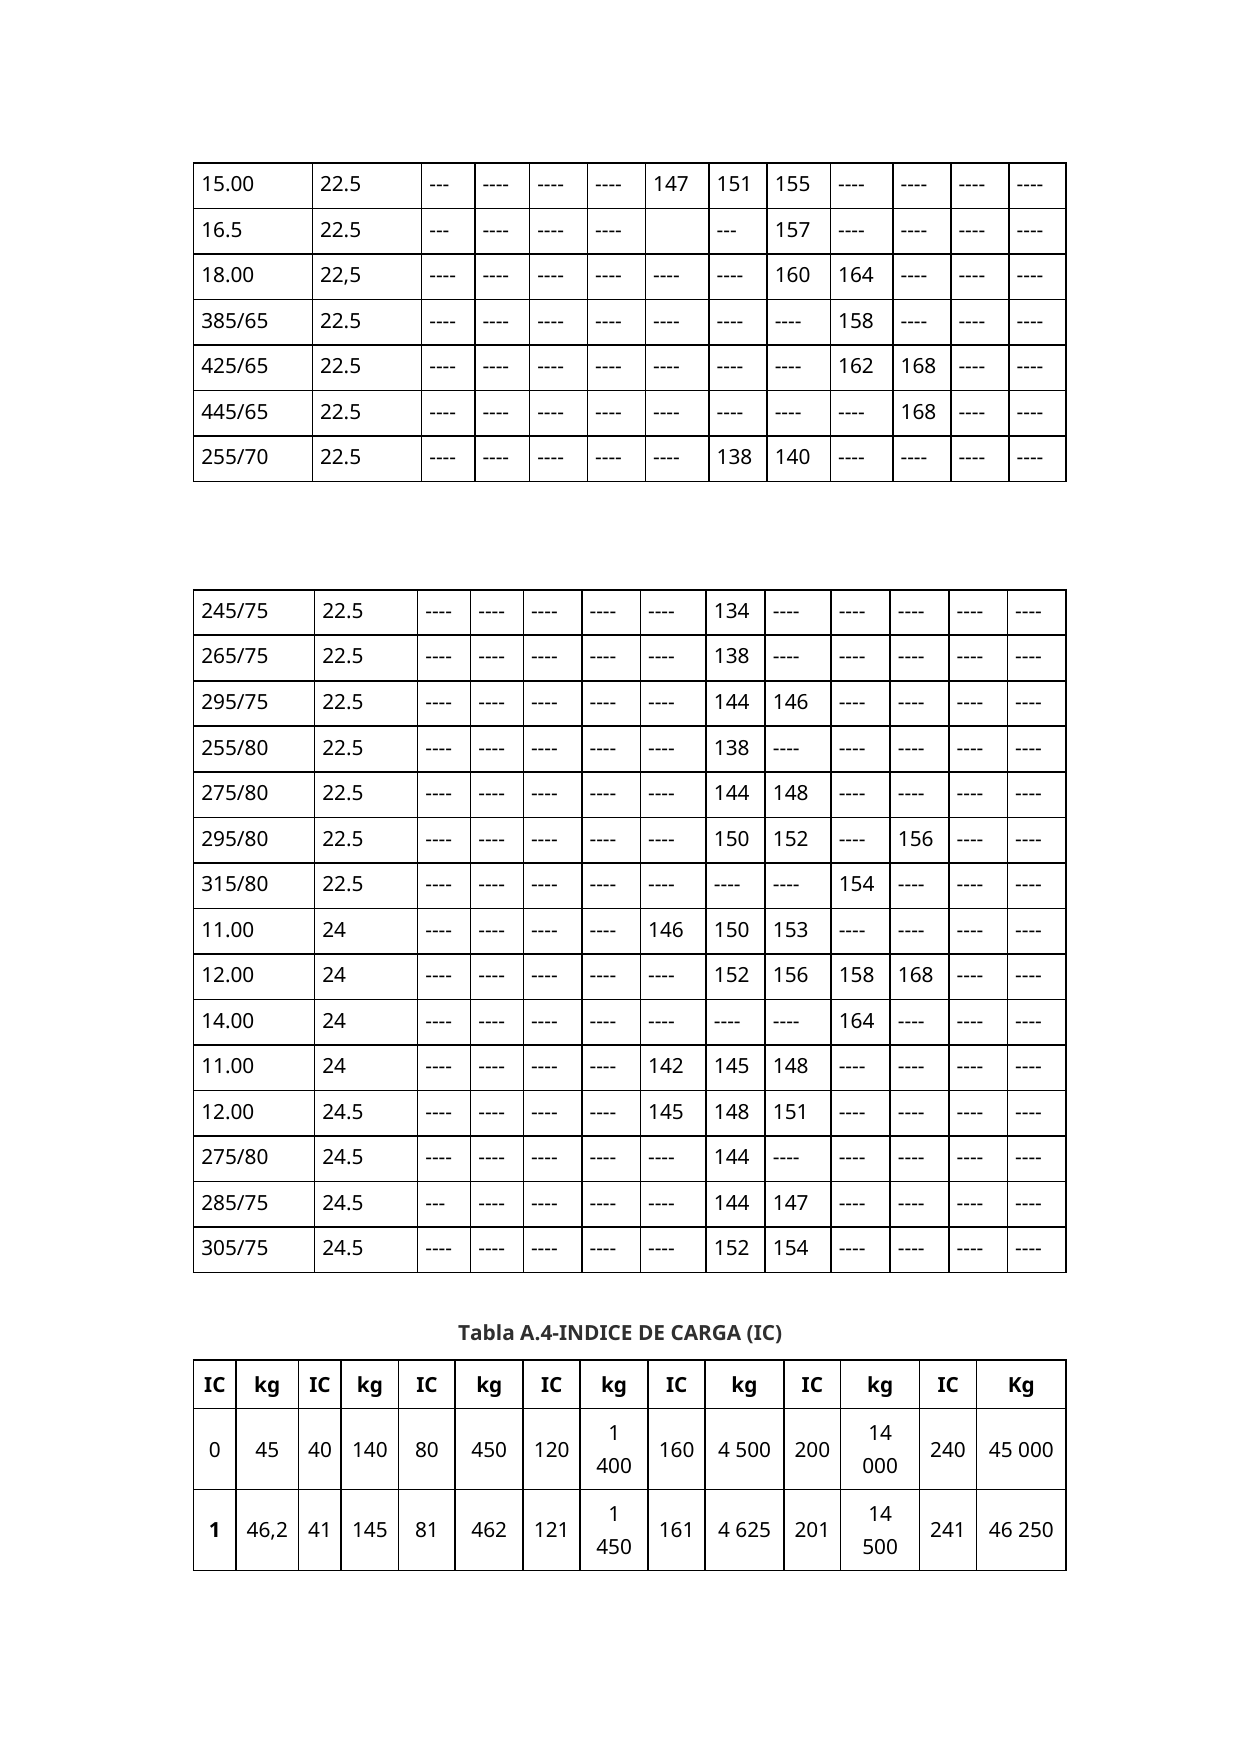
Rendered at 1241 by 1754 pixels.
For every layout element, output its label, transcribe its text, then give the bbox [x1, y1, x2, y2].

table_cell ---- [891, 1228, 948, 1272]
table_cell 161 [649, 1490, 704, 1569]
table_header IC [194, 1361, 235, 1408]
table_cell ---- [471, 773, 523, 816]
table_cell 4 625 [706, 1490, 783, 1569]
table_cell ---- [646, 346, 708, 389]
table_cell ---- [418, 1137, 470, 1181]
table_cell 151 [766, 1091, 830, 1135]
table_cell 22.5 [315, 773, 417, 816]
table_cell 164 [832, 1000, 889, 1044]
table_header ---- [418, 591, 470, 634]
table_cell 146 [641, 909, 705, 953]
table_cell 168 [894, 346, 950, 389]
table_cell ---- [641, 1137, 705, 1181]
table_cell ---- [891, 1046, 948, 1089]
table_cell ---- [832, 1091, 889, 1135]
table_cell ---- [583, 1000, 640, 1044]
table_cell ---- [832, 1228, 889, 1272]
table_cell 144 [707, 1182, 764, 1226]
table_cell ---- [1008, 1000, 1065, 1044]
table_cell ---- [950, 1137, 1007, 1181]
table_cell ---- [471, 1046, 523, 1089]
table_cell 445/65 [194, 391, 312, 435]
table_header ---- [832, 591, 889, 634]
table_cell ---- [891, 864, 948, 907]
table_cell 4 500 [706, 1409, 783, 1489]
table_cell --- [418, 1182, 470, 1226]
table_cell ---- [530, 437, 587, 481]
table_cell ---- [524, 955, 581, 998]
table_cell ---- [1008, 1046, 1065, 1089]
table_cell ---- [471, 955, 523, 998]
table_cell ---- [1008, 864, 1065, 907]
table_cell ---- [707, 1000, 764, 1044]
table_cell ---- [832, 818, 889, 862]
table_header kg [456, 1361, 522, 1408]
table_cell 24.5 [315, 1228, 417, 1272]
table_cell ---- [422, 300, 474, 344]
table_cell ---- [418, 1000, 470, 1044]
table_cell ---- [952, 437, 1008, 481]
table_cell 255/80 [194, 727, 314, 771]
table_cell ---- [766, 727, 830, 771]
table_cell 22.5 [315, 636, 417, 680]
table_cell ---- [418, 636, 470, 680]
table_cell ---- [583, 1228, 640, 1272]
table_cell ---- [710, 391, 766, 435]
table_cell ---- [1010, 164, 1065, 207]
table_cell ---- [950, 1046, 1007, 1089]
table_cell ---- [1008, 955, 1065, 998]
table_cell 146 [766, 682, 830, 725]
table_cell ---- [524, 682, 581, 725]
table_header IC [399, 1361, 454, 1408]
table_cell 151 [710, 164, 766, 207]
table_cell 155 [768, 164, 830, 207]
table_header kg [706, 1361, 783, 1408]
table_cell 157 [768, 209, 830, 253]
table_cell ---- [583, 727, 640, 771]
table_cell 158 [831, 300, 892, 344]
table_cell ---- [583, 773, 640, 816]
table_cell ---- [471, 1228, 523, 1272]
table_cell ---- [894, 209, 950, 253]
table_cell ---- [1008, 818, 1065, 862]
table_cell ---- [471, 909, 523, 953]
table_cell ---- [583, 1091, 640, 1135]
table_cell ---- [832, 682, 889, 725]
table_cell ---- [524, 909, 581, 953]
table_cell 138 [707, 636, 764, 680]
table_cell 154 [832, 864, 889, 907]
table_cell ---- [641, 773, 705, 816]
table_cell ---- [524, 864, 581, 907]
table_cell 24.5 [315, 1137, 417, 1181]
table_header ---- [766, 591, 830, 634]
table_header 134 [707, 591, 764, 634]
table_cell ---- [524, 773, 581, 816]
table_cell ---- [710, 346, 766, 389]
table_cell 1 450 [581, 1490, 647, 1569]
table_cell ---- [832, 1046, 889, 1089]
table_header IC [299, 1361, 340, 1408]
table_cell ---- [418, 773, 470, 816]
table_cell 385/65 [194, 300, 312, 344]
table_cell ---- [471, 1137, 523, 1181]
table_cell 144 [707, 1137, 764, 1181]
table_cell ---- [831, 391, 892, 435]
table_cell ---- [641, 682, 705, 725]
table_cell ---- [1008, 1228, 1065, 1272]
table_cell ---- [476, 209, 529, 253]
table_cell ---- [894, 164, 950, 207]
table_cell ---- [1008, 1182, 1065, 1226]
table_cell ---- [646, 437, 708, 481]
table_cell ---- [950, 818, 1007, 862]
table_cell ---- [418, 682, 470, 725]
table_cell 11.00 [194, 1046, 314, 1089]
table_cell ---- [641, 1182, 705, 1226]
table_cell 265/75 [194, 636, 314, 680]
table_cell 160 [649, 1409, 704, 1489]
table_cell 144 [707, 773, 764, 816]
table_cell ---- [894, 437, 950, 481]
table_cell ---- [588, 437, 645, 481]
table_cell ---- [530, 300, 587, 344]
table_cell ---- [588, 209, 645, 253]
table_cell ---- [766, 1137, 830, 1181]
table_cell ---- [583, 1137, 640, 1181]
table_cell ---- [891, 636, 948, 680]
table_cell ---- [471, 1182, 523, 1226]
table_cell ---- [471, 682, 523, 725]
table_cell 24 [315, 1046, 417, 1089]
table_cell 140 [342, 1409, 398, 1489]
table_cell 154 [766, 1228, 830, 1272]
table_cell ---- [1008, 1137, 1065, 1181]
table_cell ---- [476, 300, 529, 344]
table_cell 12.00 [194, 955, 314, 998]
table_cell ---- [646, 391, 708, 435]
table_cell ---- [891, 1137, 948, 1181]
table_cell ---- [583, 909, 640, 953]
table_cell 168 [894, 391, 950, 435]
table_cell ---- [646, 255, 708, 298]
table_cell ---- [583, 864, 640, 907]
table_header kg [342, 1361, 398, 1408]
table_cell ---- [831, 209, 892, 253]
table_cell ---- [530, 391, 587, 435]
table_cell 16.5 [194, 209, 312, 253]
table_cell ---- [418, 864, 470, 907]
table_cell ---- [641, 1228, 705, 1272]
table_cell ---- [530, 209, 587, 253]
table_cell ---- [418, 727, 470, 771]
table_cell 15.00 [194, 164, 312, 207]
table_cell 275/80 [194, 1137, 314, 1181]
table_cell ---- [832, 1182, 889, 1226]
table_cell ---- [1010, 255, 1065, 298]
table_cell ---- [524, 636, 581, 680]
table_cell 160 [768, 255, 830, 298]
table_cell 240 [920, 1409, 976, 1489]
table_cell ---- [832, 1137, 889, 1181]
table_cell 1 400 [581, 1409, 647, 1489]
table_cell ---- [768, 391, 830, 435]
table_cell ---- [950, 727, 1007, 771]
table_cell 24 [315, 1000, 417, 1044]
table_cell ---- [641, 955, 705, 998]
table_cell 275/80 [194, 773, 314, 816]
table_cell ---- [418, 1046, 470, 1089]
table_cell 45 [237, 1409, 298, 1489]
table_cell ---- [710, 255, 766, 298]
table_cell ---- [524, 1091, 581, 1135]
table_cell ---- [471, 727, 523, 771]
table_cell ---- [418, 818, 470, 862]
table_cell ---- [530, 255, 587, 298]
table_cell 22.5 [313, 437, 421, 481]
table_cell 164 [831, 255, 892, 298]
table_cell ---- [583, 955, 640, 998]
table_header IC [920, 1361, 976, 1408]
table_cell 295/75 [194, 682, 314, 725]
table_cell ---- [950, 1182, 1007, 1226]
table_cell 22.5 [313, 300, 421, 344]
table_cell ---- [952, 209, 1008, 253]
table_cell 22.5 [313, 391, 421, 435]
table_cell 156 [891, 818, 948, 862]
table_cell ---- [641, 864, 705, 907]
table_cell ---- [471, 818, 523, 862]
table_cell 120 [524, 1409, 579, 1489]
table_cell ---- [524, 1000, 581, 1044]
table_cell ---- [641, 818, 705, 862]
table_cell ---- [588, 164, 645, 207]
table_cell 153 [766, 909, 830, 953]
table_cell 462 [456, 1490, 522, 1569]
table_cell 14 500 [841, 1490, 919, 1569]
table_cell ---- [583, 682, 640, 725]
table_cell 305/75 [194, 1228, 314, 1272]
table_header ---- [950, 591, 1007, 634]
table_cell ---- [583, 636, 640, 680]
table_cell 152 [707, 955, 764, 998]
table_cell ---- [766, 864, 830, 907]
table_cell ---- [1010, 437, 1065, 481]
table_cell 425/65 [194, 346, 312, 389]
table_cell ---- [891, 727, 948, 771]
table_cell ---- [1008, 727, 1065, 771]
table_cell ---- [952, 164, 1008, 207]
table_cell ---- [894, 255, 950, 298]
table_cell ---- [476, 437, 529, 481]
table_cell 0 [194, 1409, 235, 1489]
table_header kg [237, 1361, 298, 1408]
table_cell 22.5 [315, 818, 417, 862]
table_cell ---- [418, 1091, 470, 1135]
table_cell 158 [832, 955, 889, 998]
table_cell ---- [1010, 391, 1065, 435]
table_cell 145 [641, 1091, 705, 1135]
table_cell 145 [707, 1046, 764, 1089]
table_cell 295/80 [194, 818, 314, 862]
table_cell 18.00 [194, 255, 312, 298]
table_cell 145 [342, 1490, 398, 1569]
table_header ---- [641, 591, 705, 634]
table_cell ---- [641, 636, 705, 680]
table_cell ---- [530, 164, 587, 207]
table_cell ---- [471, 1091, 523, 1135]
table_cell ---- [476, 255, 529, 298]
table_cell ---- [950, 636, 1007, 680]
table_cell 40 [299, 1409, 340, 1489]
table_cell ---- [641, 1000, 705, 1044]
table_cell ---- [891, 682, 948, 725]
table_cell ---- [831, 437, 892, 481]
table_cell 22.5 [315, 727, 417, 771]
table_cell 24 [315, 909, 417, 953]
table_cell ---- [950, 1091, 1007, 1135]
table_cell ---- [1008, 773, 1065, 816]
table_cell ---- [1008, 909, 1065, 953]
table_cell ---- [710, 300, 766, 344]
table_cell ---- [832, 636, 889, 680]
table_cell 138 [710, 437, 766, 481]
table_header ---- [471, 591, 523, 634]
table_cell ---- [950, 682, 1007, 725]
table_cell ---- [588, 255, 645, 298]
table_cell 46 250 [977, 1490, 1065, 1569]
table_cell ---- [832, 727, 889, 771]
table_cell ---- [768, 300, 830, 344]
table_cell ---- [471, 1000, 523, 1044]
table_cell 24.5 [315, 1182, 417, 1226]
table_cell 24.5 [315, 1091, 417, 1135]
table_cell ---- [1010, 346, 1065, 389]
table_cell ---- [422, 255, 474, 298]
table_cell ---- [832, 773, 889, 816]
table_cell ---- [891, 1000, 948, 1044]
table_cell 255/70 [194, 437, 312, 481]
table_header IC [649, 1361, 704, 1408]
table_cell 22.5 [313, 346, 421, 389]
table_cell ---- [524, 1046, 581, 1089]
table_cell 148 [707, 1091, 764, 1135]
table_cell 12.00 [194, 1091, 314, 1135]
table_cell ---- [1008, 636, 1065, 680]
table_cell 201 [785, 1490, 840, 1569]
table_cell 168 [891, 955, 948, 998]
table_cell ---- [1010, 300, 1065, 344]
table_cell ---- [418, 1228, 470, 1272]
table_cell 156 [766, 955, 830, 998]
table_cell ---- [583, 818, 640, 862]
table_cell ---- [524, 818, 581, 862]
table_cell ---- [952, 346, 1008, 389]
table_header 22.5 [315, 591, 417, 634]
table_cell 450 [456, 1409, 522, 1489]
table_cell ---- [894, 300, 950, 344]
table_cell 22.5 [313, 209, 421, 253]
table_cell ---- [641, 727, 705, 771]
table_cell ---- [707, 864, 764, 907]
table_cell --- [710, 209, 766, 253]
table_cell ---- [891, 1091, 948, 1135]
table_cell ---- [471, 864, 523, 907]
table_cell ---- [530, 346, 587, 389]
table_cell 46,2 [237, 1490, 298, 1569]
table_cell ---- [588, 346, 645, 389]
table_cell 41 [299, 1490, 340, 1569]
table_cell ---- [950, 773, 1007, 816]
table_cell ---- [891, 909, 948, 953]
table_cell --- [422, 209, 474, 253]
table_cell 22.5 [315, 864, 417, 907]
table_cell 315/80 [194, 864, 314, 907]
table_cell 45 000 [977, 1409, 1065, 1489]
table_header Kg [977, 1361, 1065, 1408]
table_cell ---- [422, 391, 474, 435]
table_cell ---- [1008, 682, 1065, 725]
table_cell 144 [707, 682, 764, 725]
table_cell 150 [707, 909, 764, 953]
table_cell ---- [524, 1137, 581, 1181]
table_cell 285/75 [194, 1182, 314, 1226]
table_cell 80 [399, 1409, 454, 1489]
table_cell ---- [831, 164, 892, 207]
table_header ---- [1008, 591, 1065, 634]
table_cell 24 [315, 955, 417, 998]
table_cell 14 000 [841, 1409, 919, 1489]
table_cell ---- [952, 391, 1008, 435]
table_cell ---- [476, 346, 529, 389]
table_cell 121 [524, 1490, 579, 1569]
table_cell ---- [891, 773, 948, 816]
table_cell ---- [766, 1000, 830, 1044]
table_cell 148 [766, 1046, 830, 1089]
table_header ---- [524, 591, 581, 634]
table_cell ---- [422, 346, 474, 389]
table_cell --- [422, 164, 474, 207]
table_cell ---- [950, 864, 1007, 907]
table_cell ---- [891, 1182, 948, 1226]
table_cell 152 [707, 1228, 764, 1272]
table_header IC [785, 1361, 840, 1408]
table_header ---- [891, 591, 948, 634]
table_cell ---- [832, 909, 889, 953]
table_header kg [581, 1361, 647, 1408]
table_cell 147 [766, 1182, 830, 1226]
table_cell 162 [831, 346, 892, 389]
table_cell 150 [707, 818, 764, 862]
table_cell ---- [588, 300, 645, 344]
table_cell ---- [471, 636, 523, 680]
table_cell 11.00 [194, 909, 314, 953]
table_cell 138 [707, 727, 764, 771]
table_cell ---- [524, 1228, 581, 1272]
table_cell 142 [641, 1046, 705, 1089]
table_cell 22.5 [313, 164, 421, 207]
table_cell 148 [766, 773, 830, 816]
table_cell 81 [399, 1490, 454, 1569]
table_cell ---- [950, 909, 1007, 953]
table_cell 140 [768, 437, 830, 481]
table_cell 147 [646, 164, 708, 207]
table_cell ---- [418, 909, 470, 953]
table_cell [646, 209, 708, 253]
table_cell 200 [785, 1409, 840, 1489]
table_cell ---- [950, 955, 1007, 998]
table_cell 14.00 [194, 1000, 314, 1044]
table_header IC [524, 1361, 579, 1408]
table_cell 152 [766, 818, 830, 862]
table_cell ---- [950, 1228, 1007, 1272]
table_cell ---- [950, 1000, 1007, 1044]
table_cell ---- [952, 300, 1008, 344]
table_cell ---- [768, 346, 830, 389]
table_cell ---- [646, 300, 708, 344]
text Tabla A.4-INDICE DE CARGA (IC) [187, 1316, 1053, 1349]
table_cell ---- [588, 391, 645, 435]
table_cell 22.5 [315, 682, 417, 725]
table_cell 1 [194, 1490, 235, 1569]
table_cell ---- [524, 1182, 581, 1226]
table_header kg [841, 1361, 919, 1408]
table_cell ---- [766, 636, 830, 680]
table_cell ---- [476, 164, 529, 207]
table_header 245/75 [194, 591, 314, 634]
table_header ---- [583, 591, 640, 634]
table_cell ---- [476, 391, 529, 435]
table_cell ---- [952, 255, 1008, 298]
table_cell ---- [583, 1182, 640, 1226]
table_cell ---- [524, 727, 581, 771]
table_cell 241 [920, 1490, 976, 1569]
table_cell 22,5 [313, 255, 421, 298]
table_cell ---- [418, 955, 470, 998]
table_cell ---- [583, 1046, 640, 1089]
table_cell ---- [422, 437, 474, 481]
table_cell ---- [1008, 1091, 1065, 1135]
table_cell ---- [1010, 209, 1065, 253]
